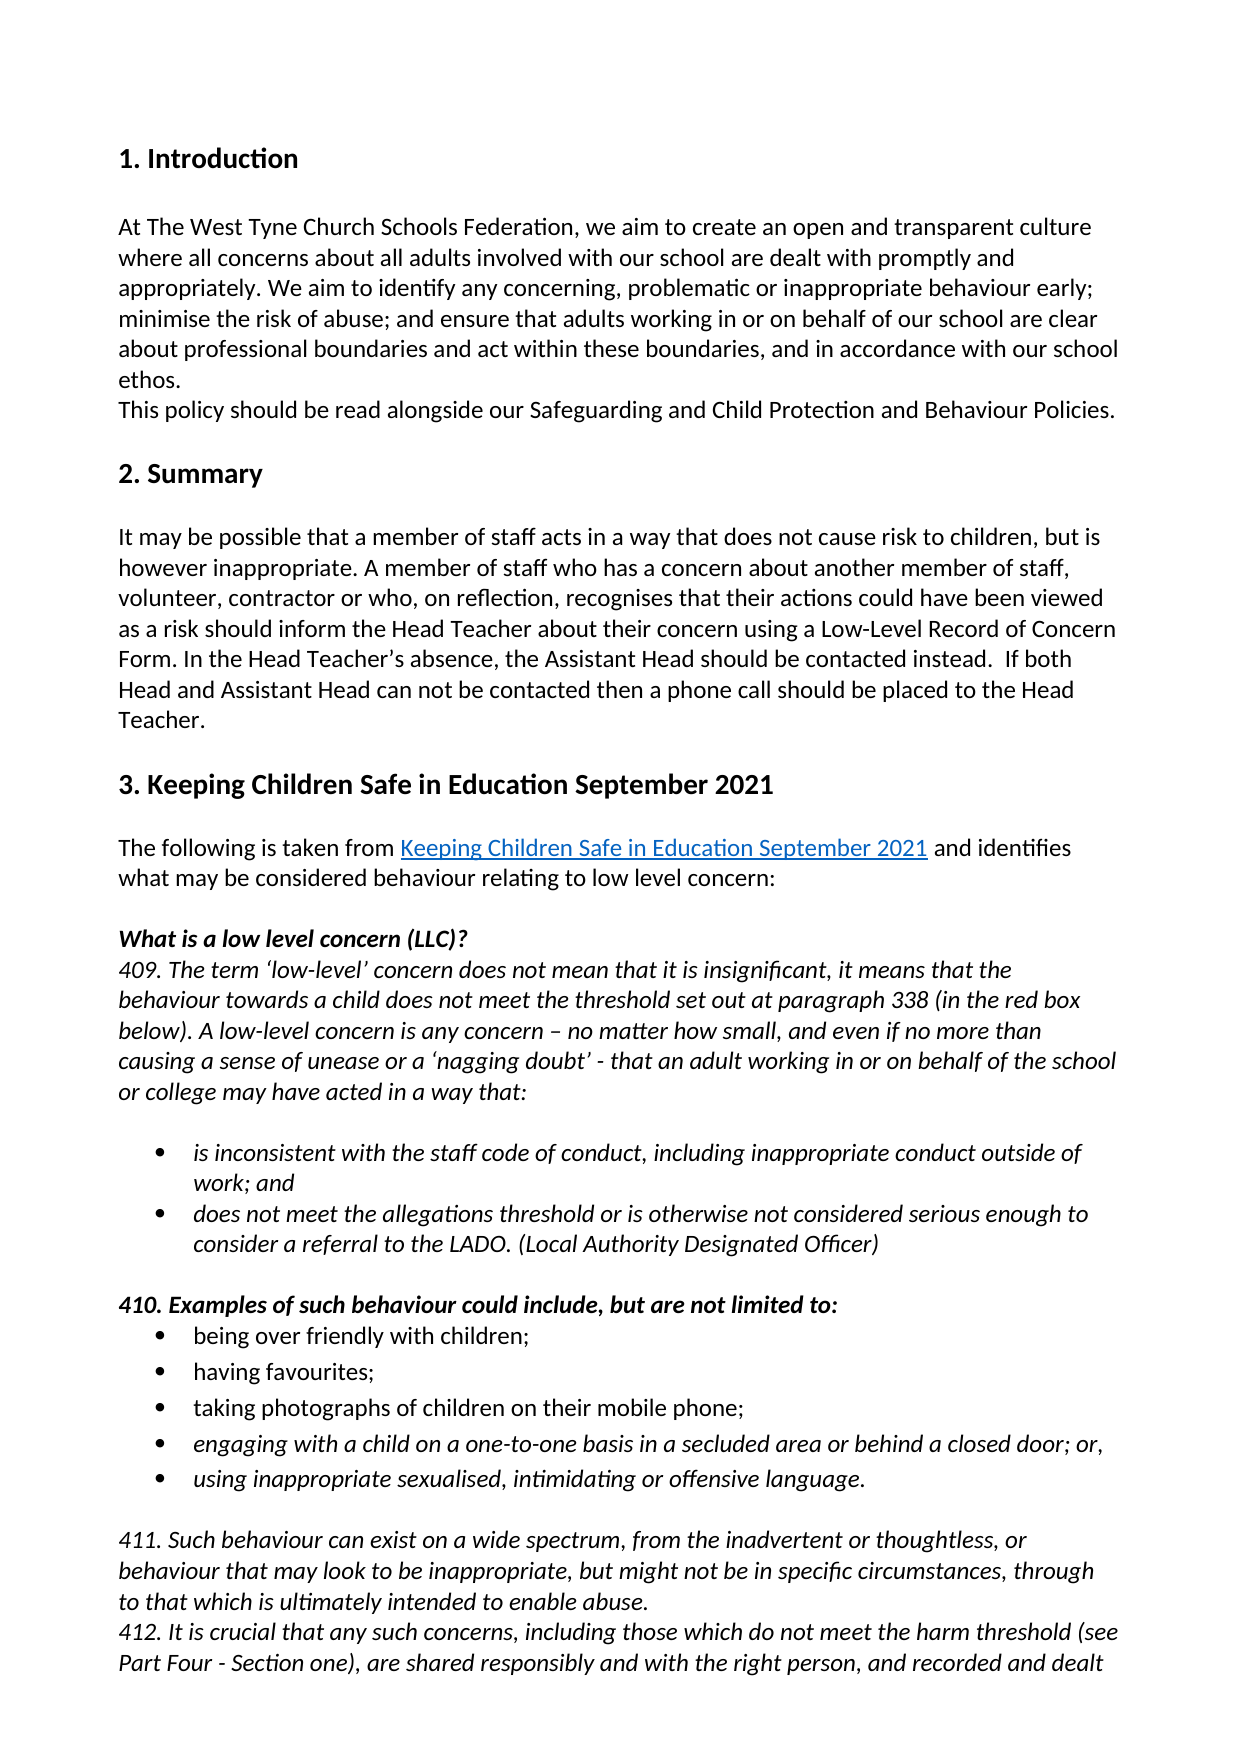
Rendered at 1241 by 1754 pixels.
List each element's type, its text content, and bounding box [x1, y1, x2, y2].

text 2. Summary [118, 455, 1122, 491]
list using inappropriate sexualised, intimidating or offensive language. [156, 1463, 1122, 1494]
list being over friendly with children; [156, 1320, 1122, 1351]
text This policy should be read alongside our Safeguarding and Child Protection and Behaviour Policies. [118, 394, 1122, 425]
text The following is taken from Keeping Children Safe in Education September 2021 and identifies what may be considered behaviour relating to low level concern: [118, 832, 1122, 893]
text 411. Such behaviour can exist on a wide spectrum, from the inadvertent or thoughtless, or behaviour that may look to be inappropriate, but might not be in specific circumstances, through to that which is ultimately intended to enable abuse. [118, 1524, 1122, 1616]
text 1. Introduction [118, 140, 1122, 176]
text 410. Examples of such behaviour could include, but are not limited to: [118, 1290, 1122, 1320]
list taking photographs of children on their mobile phone; [156, 1392, 1122, 1422]
text 409. The term ‘low-level’ concern does not mean that it is insignificant, it means that the behaviour towards a child does not meet the threshold set out at paragraph 338 (in the red box below). A low-level concern is any concern – no matter how small, and even if no more than causing a sense of unease or a ‘nagging doubt’ - that an adult working in or on behalf of the school or college may have acted in a way that: [118, 954, 1122, 1107]
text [118, 1616, 1122, 1677]
list having favourites; [156, 1356, 1122, 1387]
text At The West Tyne Church Schools Federation, we aim to create an open and transparent culture where all concerns about all adults involved with our school are dealt with promptly and appropriately. We aim to identify any concerning, problematic or inappropriate behaviour early; minimise the risk of abuse; and ensure that adults working in or on behalf of our school are clear about professional boundaries and act within these boundaries, and in accordance with our school ethos. [118, 211, 1122, 394]
text 3. Keeping Children Safe in Education September 2021 [118, 766, 1122, 801]
list engaging with a child on a one-to-one basis in a secluded area or behind a closed door; or, [156, 1428, 1122, 1458]
text What is a low level concern (LLC)? [118, 923, 1122, 954]
text It may be possible that a member of staff acts in a way that does not cause risk to children, but is however inappropriate. A member of staff who has a concern about another member of staff, volunteer, contractor or who, on reflection, recognises that their actions could have been viewed as a risk should inform the Head Teacher about their concern using a Low-Level Record of Concern Form. In the Head Teacher’s absence, the Assistant Head should be contacted instead. If both Head and Assistant Head can not be contacted then a phone call should be placed to the Head Teacher. [118, 522, 1122, 735]
list is inconsistent with the staff code of conduct, including inappropriate conduct outside of work; and [156, 1137, 1122, 1198]
list does not meet the allegations threshold or is otherwise not considered serious enough to consider a referral to the LADO. (Local Authority Designated Officer) [156, 1198, 1122, 1259]
